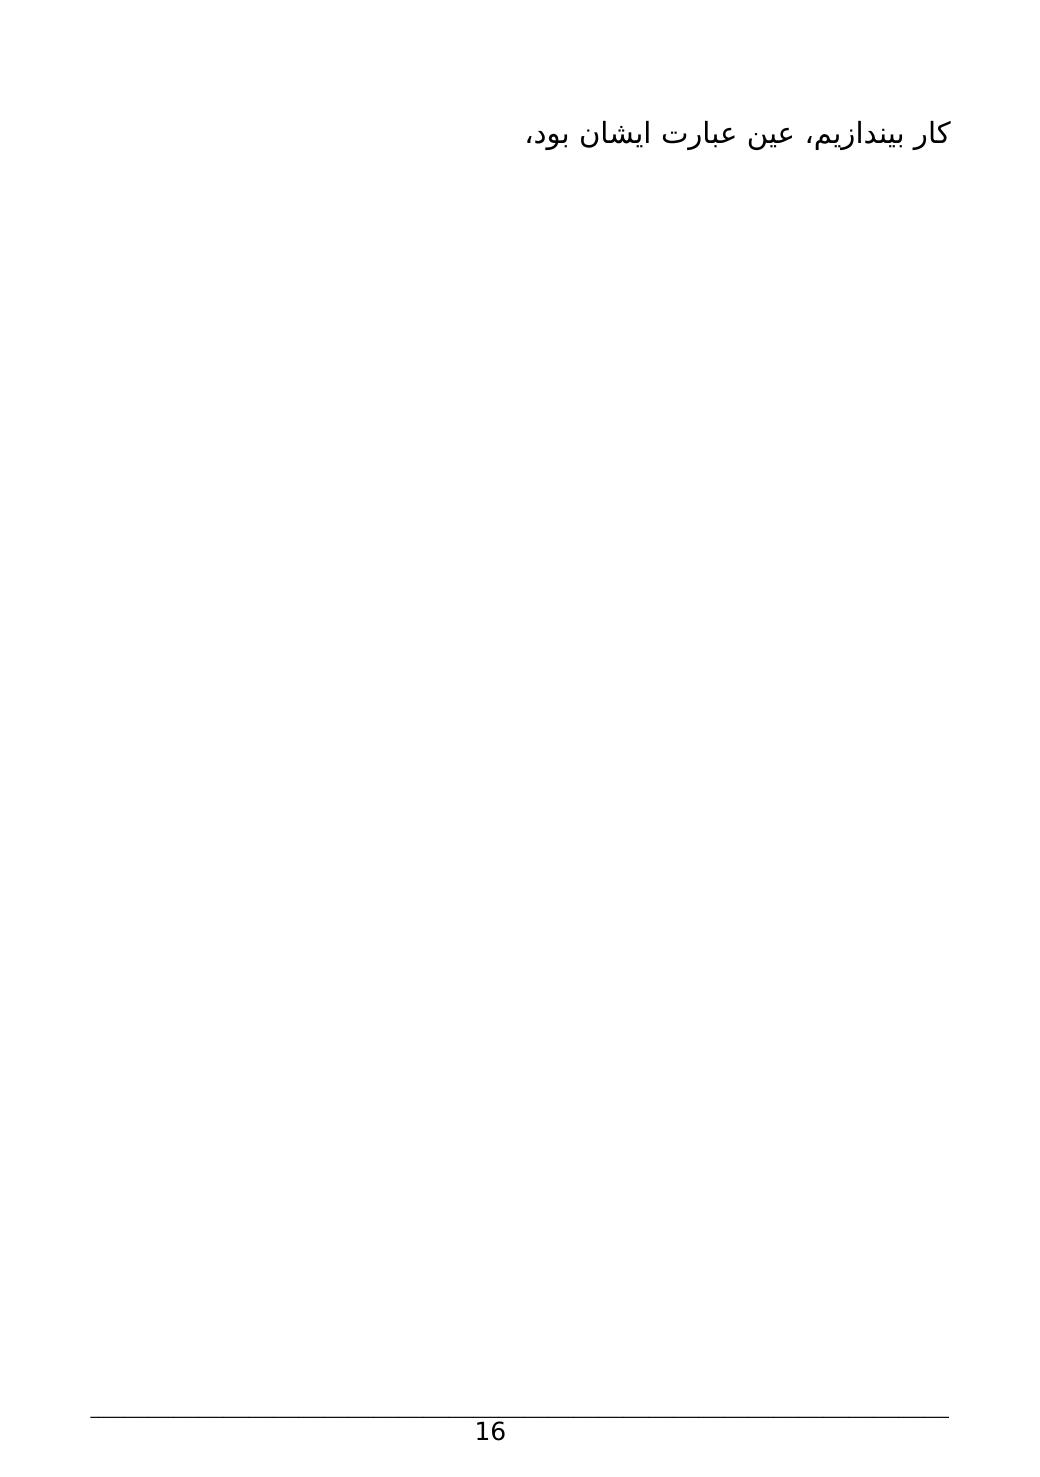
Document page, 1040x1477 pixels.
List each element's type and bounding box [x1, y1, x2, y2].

text [89, 118, 951, 150]
